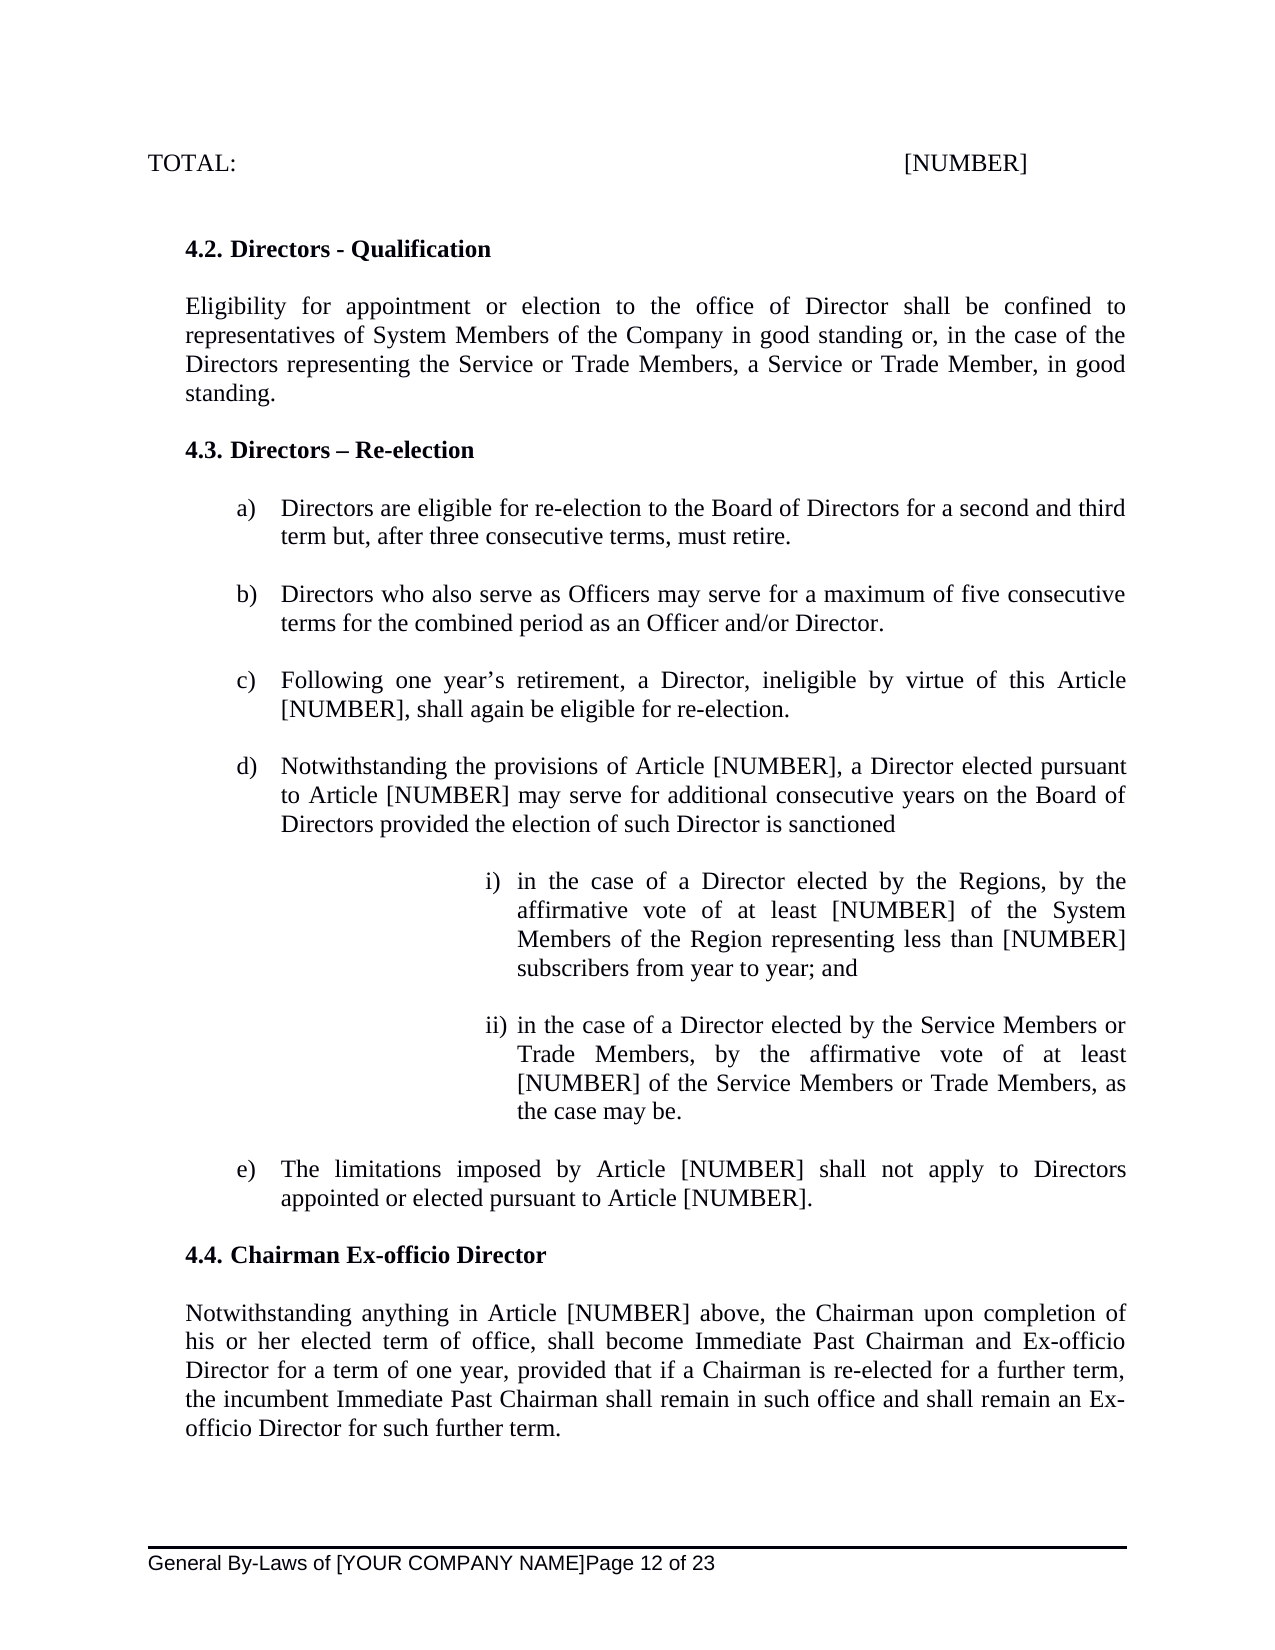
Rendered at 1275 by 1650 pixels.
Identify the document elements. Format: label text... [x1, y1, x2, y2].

list Notwithstanding the provisions of Article [NUMBER], a Director elected pursuant to Article [NUMBER] may serve for additional consecutive years on the Board of Directors provided the election of such Director is sanctioned [236, 751, 1127, 838]
text Eligibility for appointment or election to the office of Director shall be confined to representatives of System Members of the Company in good standing or, in the case of the Directors representing the Service or Trade Members, a Service or Trade Member, in good standing. [185, 291, 1127, 406]
list Directors who also serve as Officers may serve for a maximum of five consecutive terms for the combined period as an Officer and/or Director. [236, 579, 1127, 636]
list Directors – Re-election [185, 435, 1127, 464]
list Directors - Qualification [185, 234, 1127, 263]
text Notwithstanding anything in Article [NUMBER] above, the Chairman upon completion of his or her elected term of office, shall become Immediate Past Chairman and Ex-officio Director for a term of one year, provided that if a Chairman is re-elected for a further term, the incumbent Immediate Past Chairman shall remain in such office and shall remain an Ex-officio Director for such further term. [185, 1298, 1127, 1441]
text TOTAL: [NUMBER] [148, 148, 1127, 176]
list Directors are eligible for re-election to the Board of Directors for a second and third term but, after three consecutive terms, must retire. [236, 493, 1127, 550]
list in the case of a Director elected by the Service Members or Trade Members, by the affirmative vote of at least [NUMBER] of the Service Members or Trade Members, as the case may be. [485, 1010, 1127, 1125]
list Chairman Ex-officio Director [185, 1240, 1127, 1269]
list The limitations imposed by Article [NUMBER] shall not apply to Directors appointed or elected pursuant to Article [NUMBER]. [236, 1154, 1127, 1211]
list Following one year’s retirement, a Director, ineligible by virtue of this Article [NUMBER], shall again be eligible for re-election. [236, 665, 1127, 723]
list in the case of a Director elected by the Regions, by the affirmative vote of at least [NUMBER] of the System Members of the Region representing less than [NUMBER] subscribers from year to year; and [485, 866, 1127, 981]
